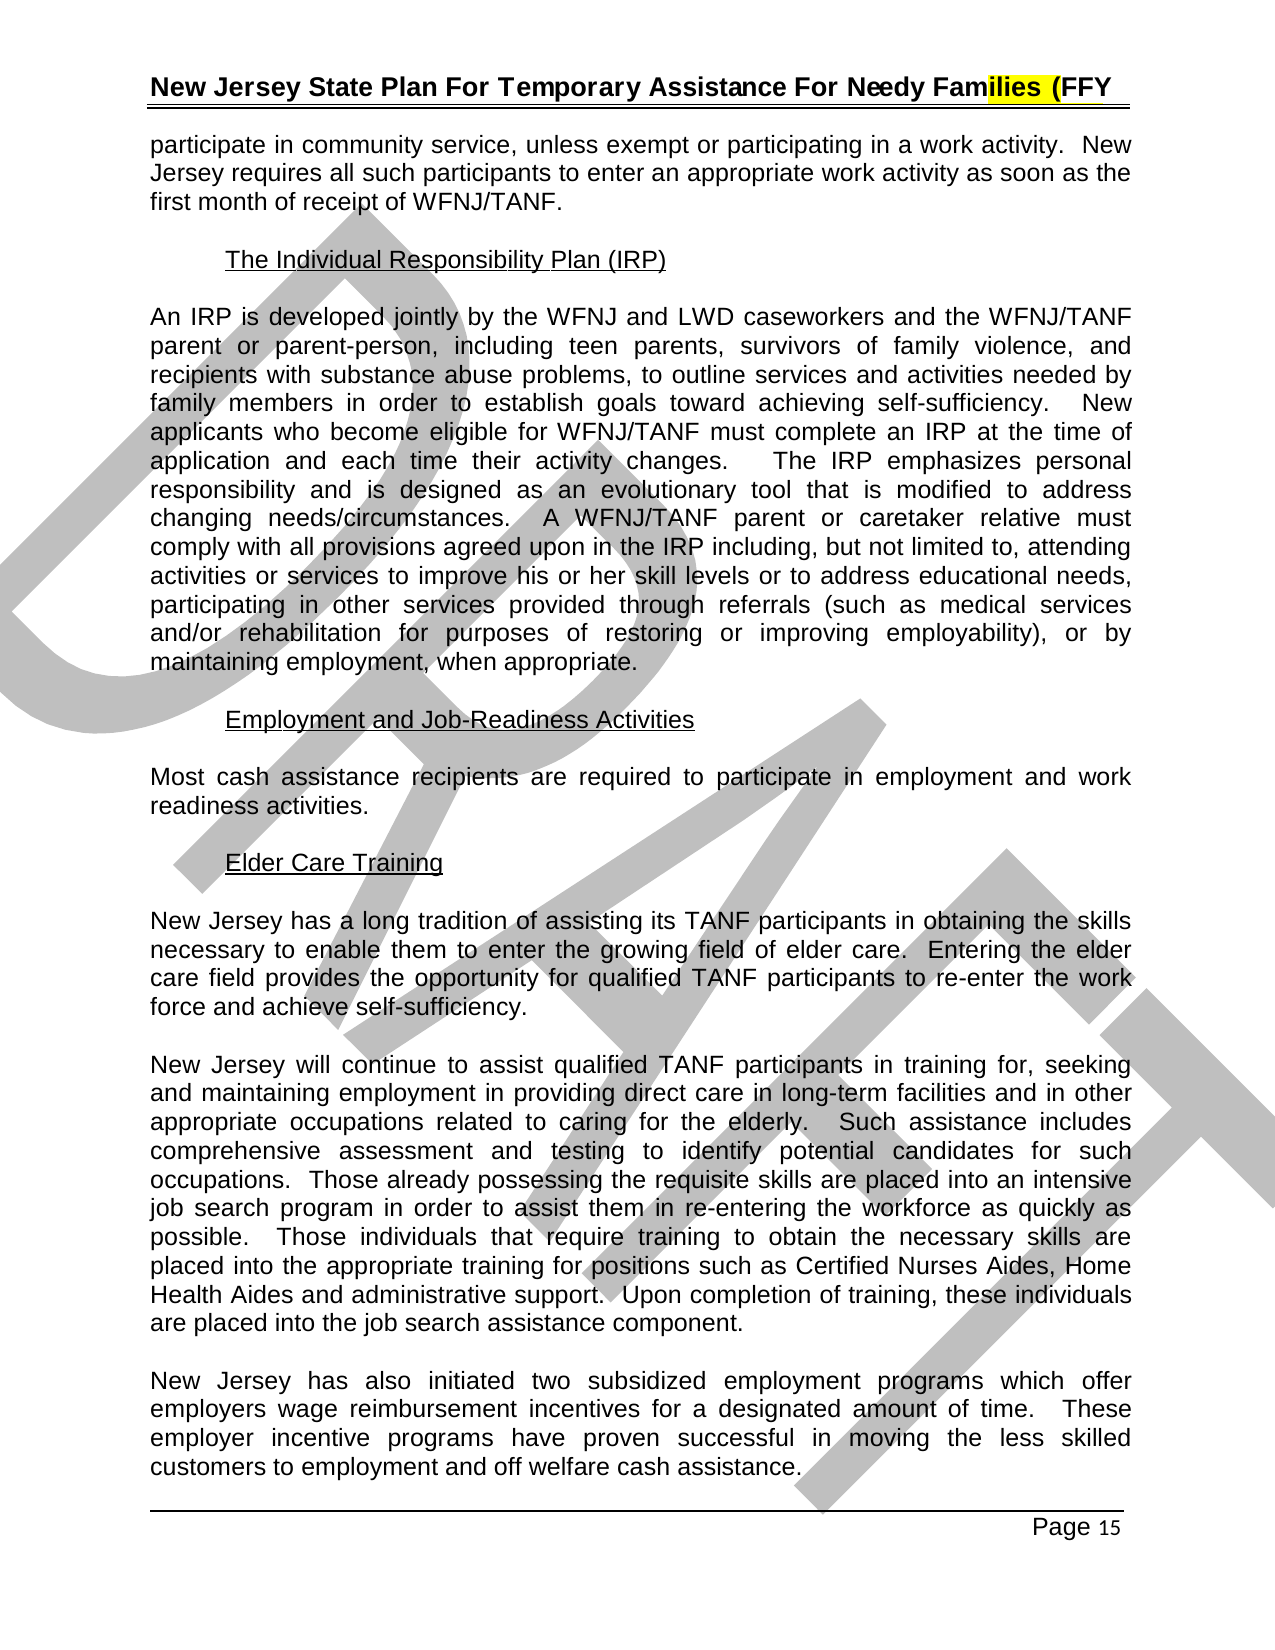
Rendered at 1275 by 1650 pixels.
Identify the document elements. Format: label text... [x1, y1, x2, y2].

text The Individual Responsibility Plan (IRP) [225, 245, 1142, 273]
text New Jersey has also initiated two subsidized employment programs which offer employers wage reimbursement incentives for a designated amount of time. These employer incentive programs have proven successful in moving the less skilled customers to employment and off welfare cash assistance. [150, 1366, 1132, 1481]
text An IRP is developed jointly by the WFNJ and LWD caseworkers and the WFNJ/TANF parent or parent-person, including teen parents, survivors of family violence, and recipients with substance abuse problems, to outline services and activities needed by family members in order to establish goals toward achieving self-sufficiency. New applicants who become eligible for WFNJ/TANF must complete an IRP at the time of application and each time their activity changes. The IRP emphasizes personal responsibility and is designed as an evolutionary tool that is modified to address changing needs/circumstances. A WFNJ/TANF parent or caretaker relative must comply with all provisions agreed upon in the IRP including, but not limited to, attending activities or services to improve his or her skill levels or to address educational needs, participating in other services provided through referrals (such as medical services and/or rehabilitation for purposes of restoring or improving employability), or by maintaining employment, when appropriate. [150, 302, 1132, 676]
text New Jersey will continue to assist qualified TANF participants in training for, seeking and maintaining employment in providing direct care in long-term facilities and in other appropriate occupations related to caring for the elderly. Such assistance includes comprehensive assessment and testing to identify potential candidates for such occupations. Those already possessing the requisite skills are placed into an intensive job search program in order to assist them in re-entering the workforce as quickly as possible. Those individuals that require training to obtain the necessary skills are placed into the appropriate training for positions such as Certified Nurses Aides, Home Health Aides and administrative support. Upon completion of training, these individuals are placed into the job search assistance component. [150, 1050, 1132, 1337]
text Elder Care Training [225, 848, 1142, 877]
text Employment and Job-Readiness Activities [225, 705, 1142, 733]
text participate in community service, unless exempt or participating in a work activity. New Jersey requires all such participants to enter an appropriate work activity as soon as the first month of receipt of WFNJ/TANF. [150, 130, 1132, 216]
text New Jersey has a long tradition of assisting its TANF participants in obtaining the skills necessary to enable them to enter the growing field of elder care. Entering the elder care field provides the opportunity for qualified TANF participants to re-enter the work force and achieve self-sufficiency. [150, 906, 1132, 1021]
text Most cash assistance recipients are required to participate in employment and work readiness activities. [150, 762, 1132, 820]
